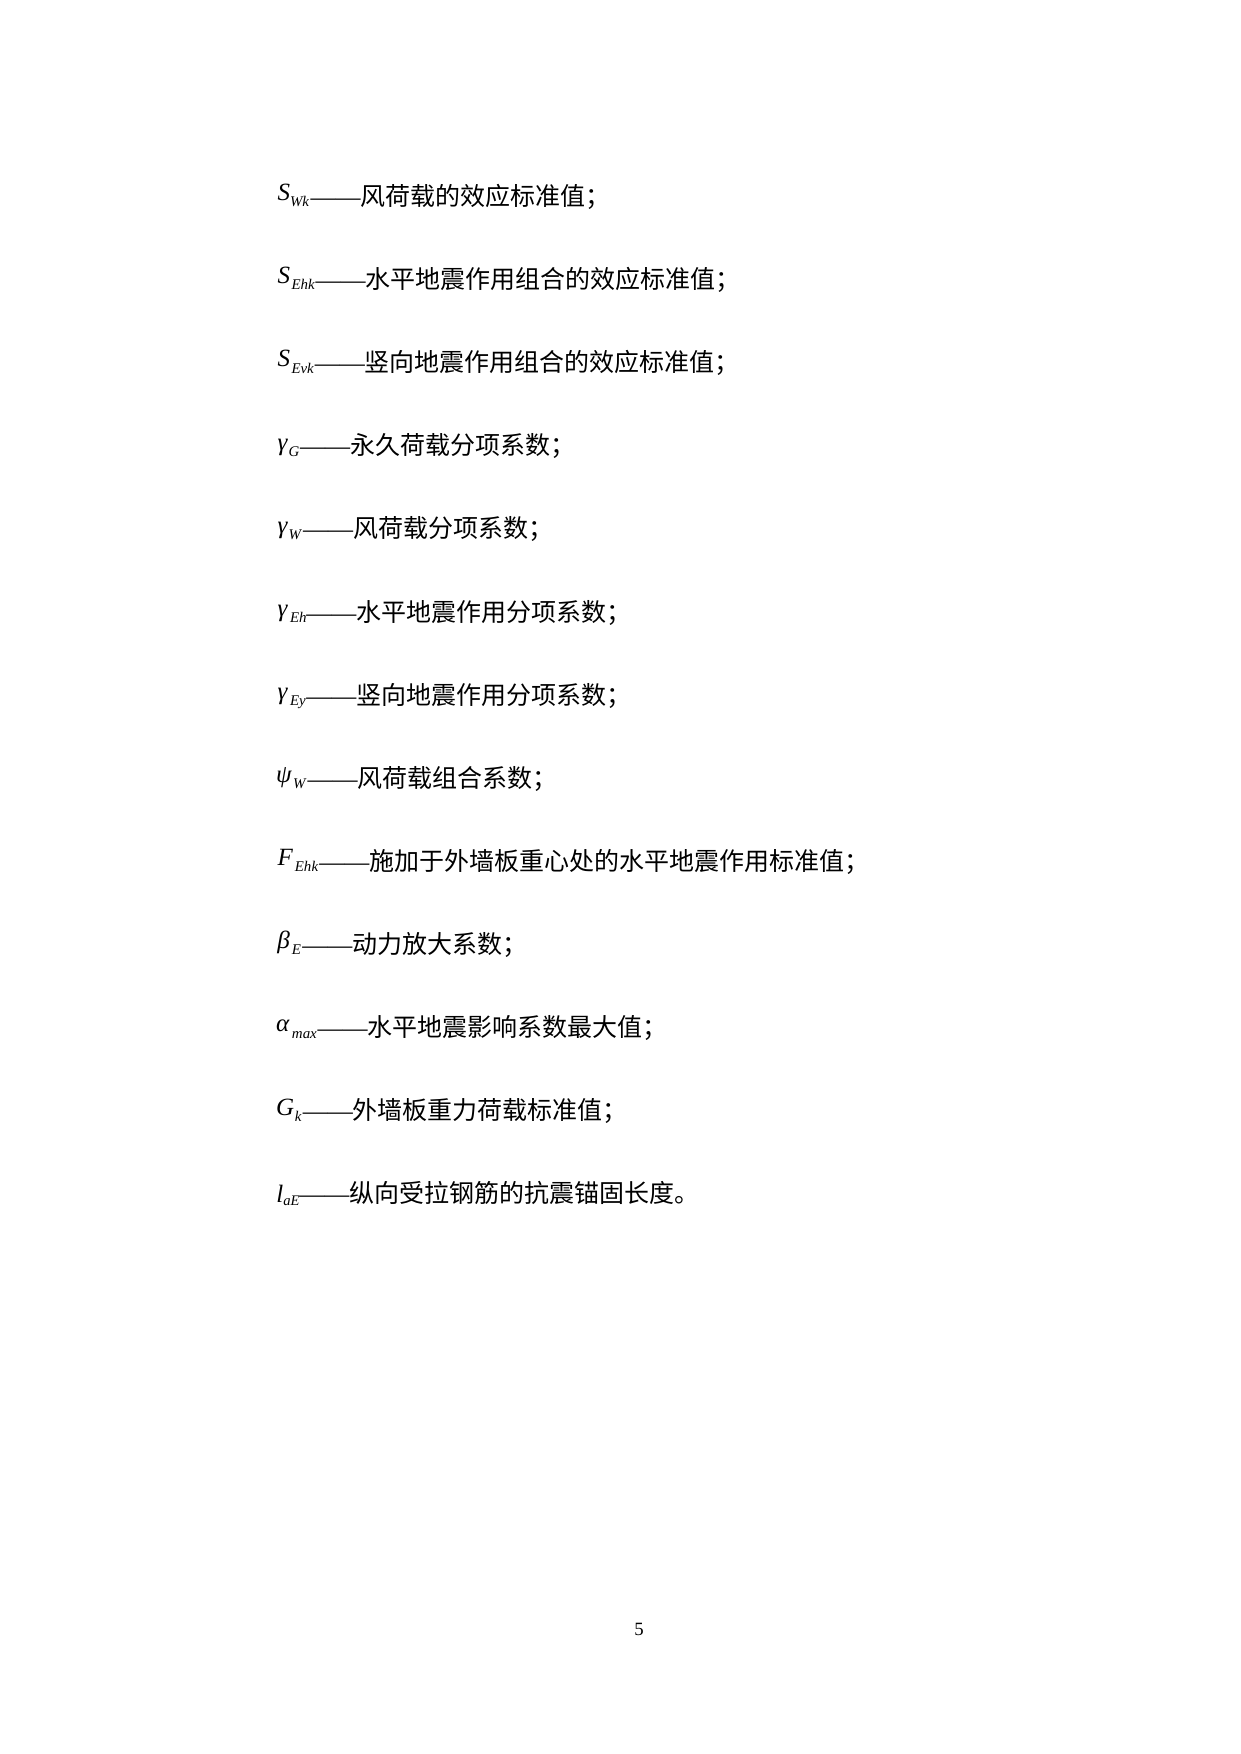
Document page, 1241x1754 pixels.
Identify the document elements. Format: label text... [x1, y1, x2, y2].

text ――水平地震影响系数最大值； [187, 993, 1053, 1058]
text ――动力放大系数； [187, 910, 1053, 975]
text ――风荷载组合系数； [187, 744, 1053, 809]
text ――风荷载的效应标准值； [187, 162, 1053, 227]
text ――外墙板重力荷载标准值； [187, 1076, 1053, 1141]
text ――水平地震作用组合的效应标准值； [187, 245, 1053, 310]
text ――竖向地震作用分项系数； [187, 661, 1053, 726]
text laE——纵向受拉钢筋的抗震锚固长度。 [187, 1159, 1053, 1224]
text ――竖向地震作用组合的效应标准值； [187, 328, 1053, 393]
text ――施加于外墙板重心处的水平地震作用标准值； [187, 827, 1053, 892]
text ――风荷载分项系数； [187, 494, 1053, 559]
text ――水平地震作用分项系数； [187, 578, 1053, 643]
text ――永久荷载分项系数； [187, 411, 1053, 476]
